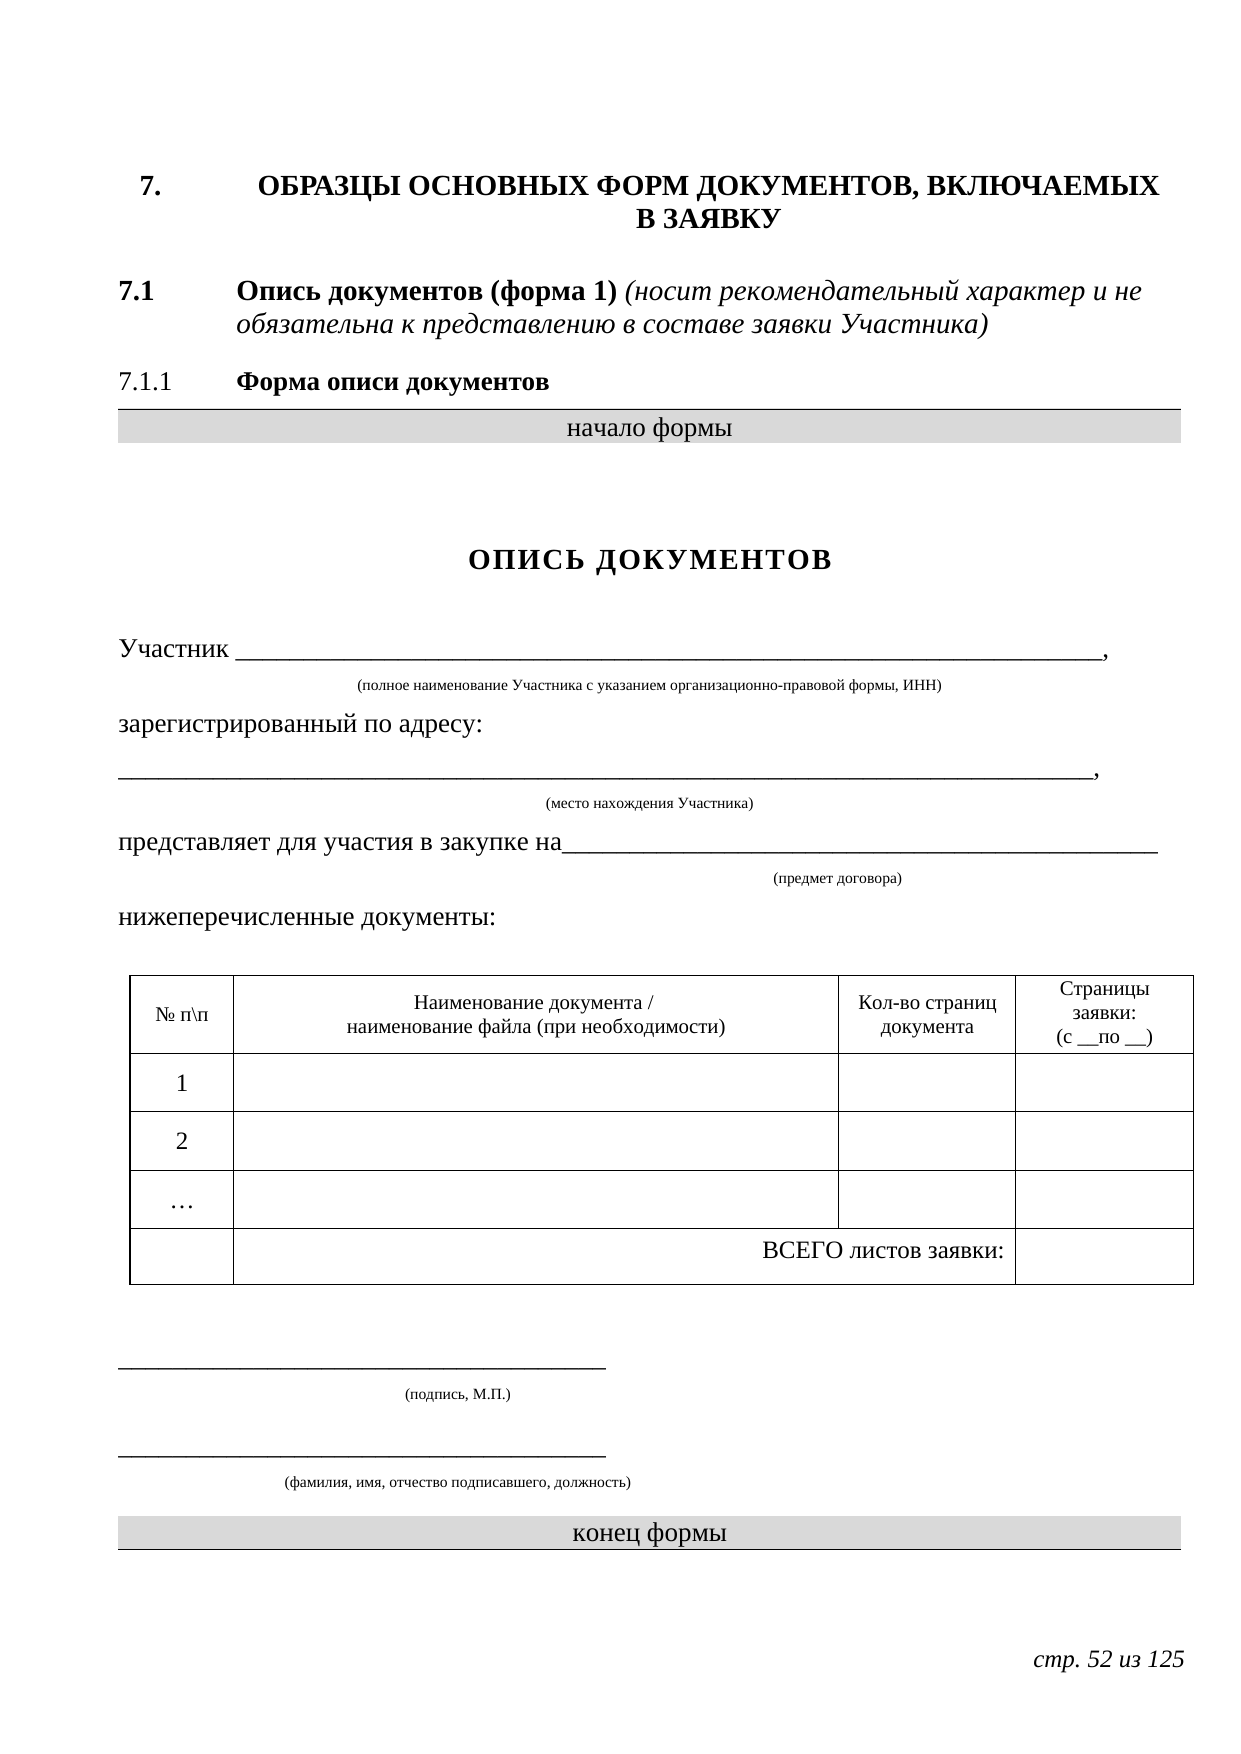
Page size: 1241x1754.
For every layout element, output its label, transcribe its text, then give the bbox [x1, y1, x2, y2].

table_cell [839, 1054, 1015, 1111]
table_cell [839, 1112, 1015, 1169]
table_cell [234, 1171, 838, 1228]
table_cell [1016, 1171, 1193, 1228]
table_cell [839, 1171, 1015, 1228]
text нижеперечисленные документы: [118, 900, 1181, 931]
table_cell [1016, 1112, 1193, 1169]
text ____________________________________ [118, 1341, 1181, 1373]
text зарегистрированный по адресу: [118, 707, 1181, 738]
subtitle Опись документов (форма 1) (носит рекомендательный характер и не обязательна к представлению в составе заявки Участника) [118, 273, 1181, 340]
table_cell [1016, 1054, 1193, 1111]
text конец формы [118, 1516, 1181, 1549]
table_cell ВСЕГО листов заявки: [234, 1229, 1015, 1284]
table_header № п\п [131, 976, 233, 1052]
table_cell 2 [131, 1112, 233, 1169]
table_cell [234, 1112, 838, 1169]
text (место нахождения Участника) [118, 794, 1181, 825]
table_header Наименование документа / наименование файла (при необходимости) [234, 976, 838, 1052]
table_cell [1016, 1229, 1193, 1284]
subtitle ОБРАЗЦЫ ОСНОВНЫХ ФОРМ ДОКУМЕНТОВ, ВКЛЮЧАЕМЫХ В ЗАЯВКУ [118, 168, 1181, 235]
text ________________________________________________________________________, [118, 751, 1181, 782]
table_cell … [131, 1171, 233, 1228]
text (подпись, М.П.) [118, 1385, 797, 1416]
text Участник ________________________________________________________________, [118, 632, 1181, 663]
table_cell 1 [131, 1054, 233, 1111]
text представляет для участия в закупке на____________________________________________ [118, 825, 1181, 857]
table_cell [234, 1054, 838, 1111]
text (фамилия, имя, отчество подписавшего, должность) [118, 1472, 797, 1503]
text ____________________________________ [118, 1429, 1181, 1460]
table_header Кол-во страниц документа [839, 976, 1015, 1052]
text (полное наименование Участника с указанием организационно-правовой формы, ИНН) [118, 676, 1181, 707]
table_cell [131, 1229, 233, 1284]
list Форма описи документов [118, 365, 1181, 396]
text (предмет договора) [118, 869, 1181, 900]
text ОПИСЬ ДОКУМЕНТОВ [118, 542, 1181, 576]
text начало формы [118, 410, 1181, 443]
table_header Страницы заявки: (с __по __) [1016, 976, 1193, 1052]
